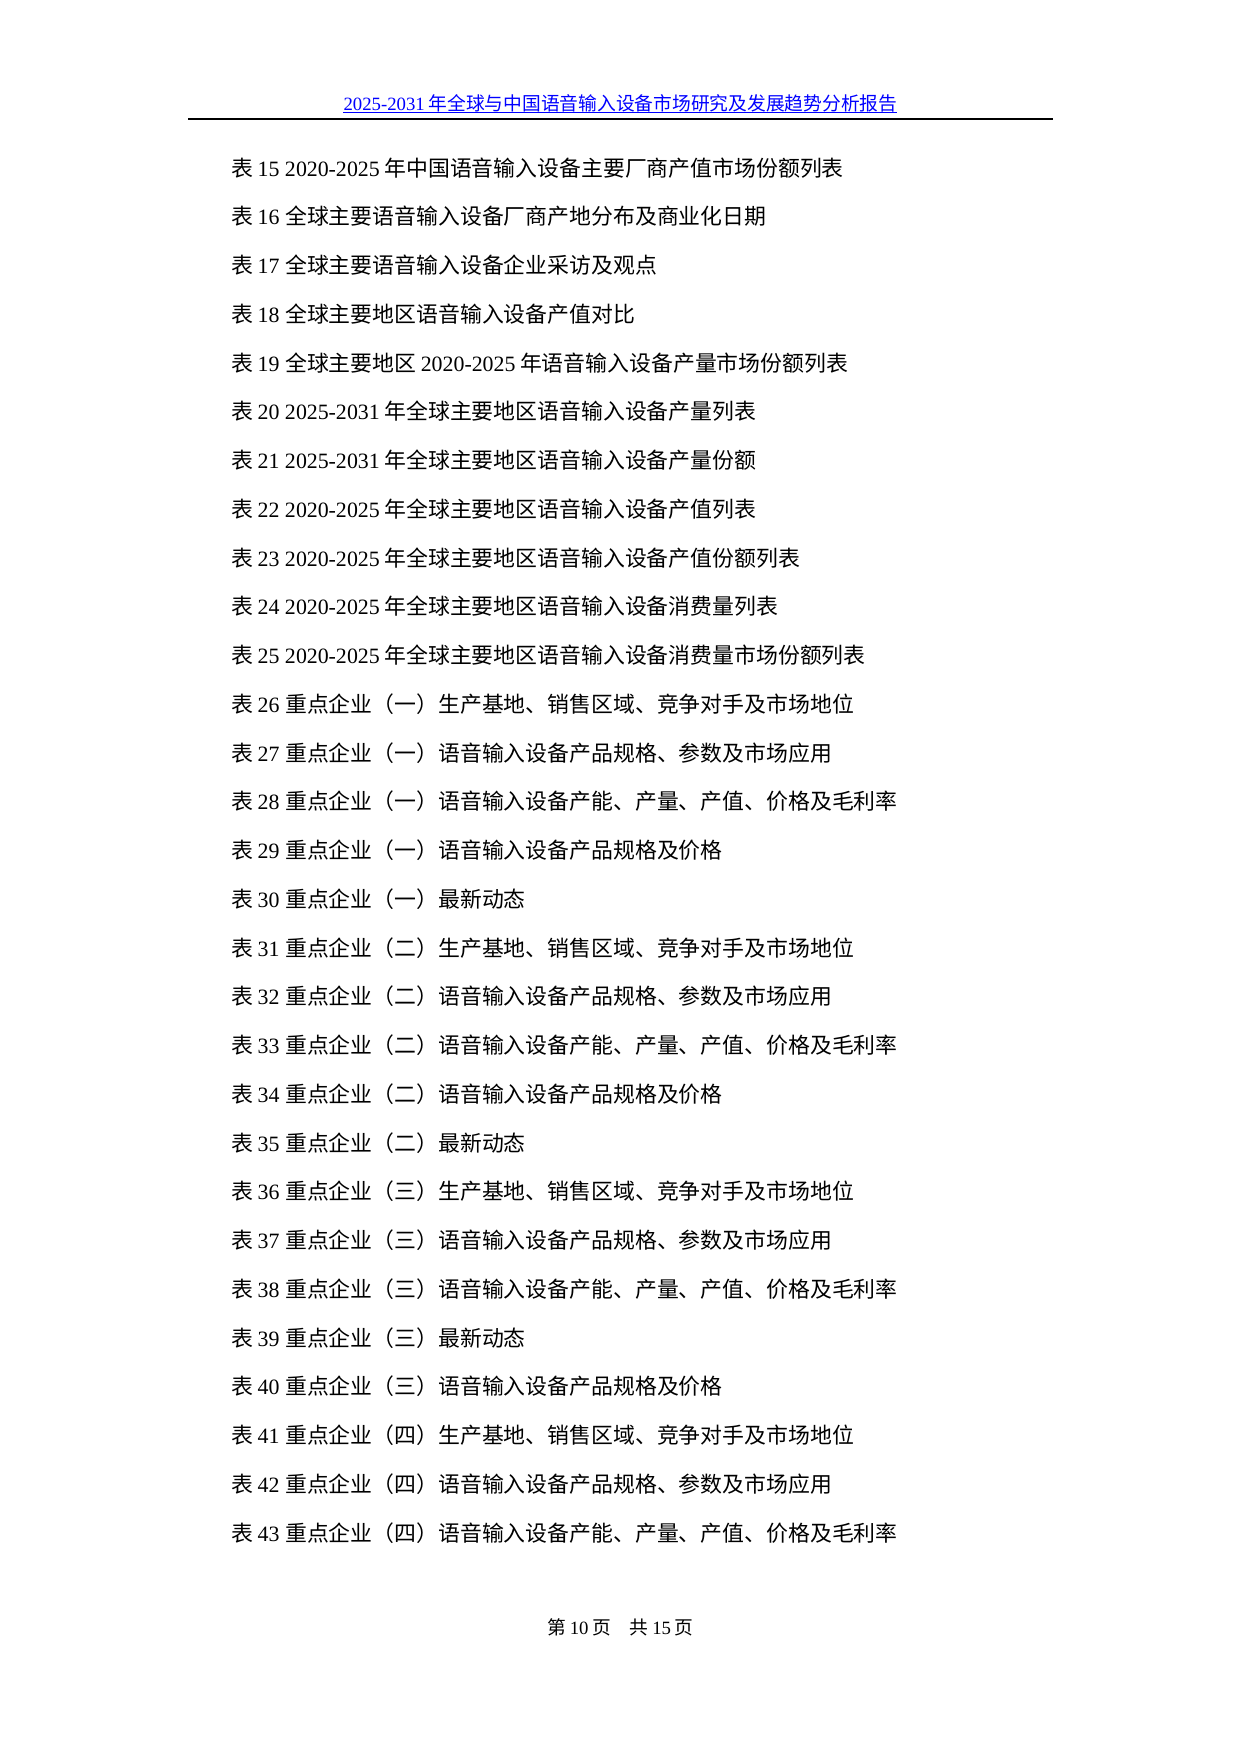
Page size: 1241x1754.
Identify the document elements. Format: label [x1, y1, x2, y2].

text [187, 150, 1053, 1548]
